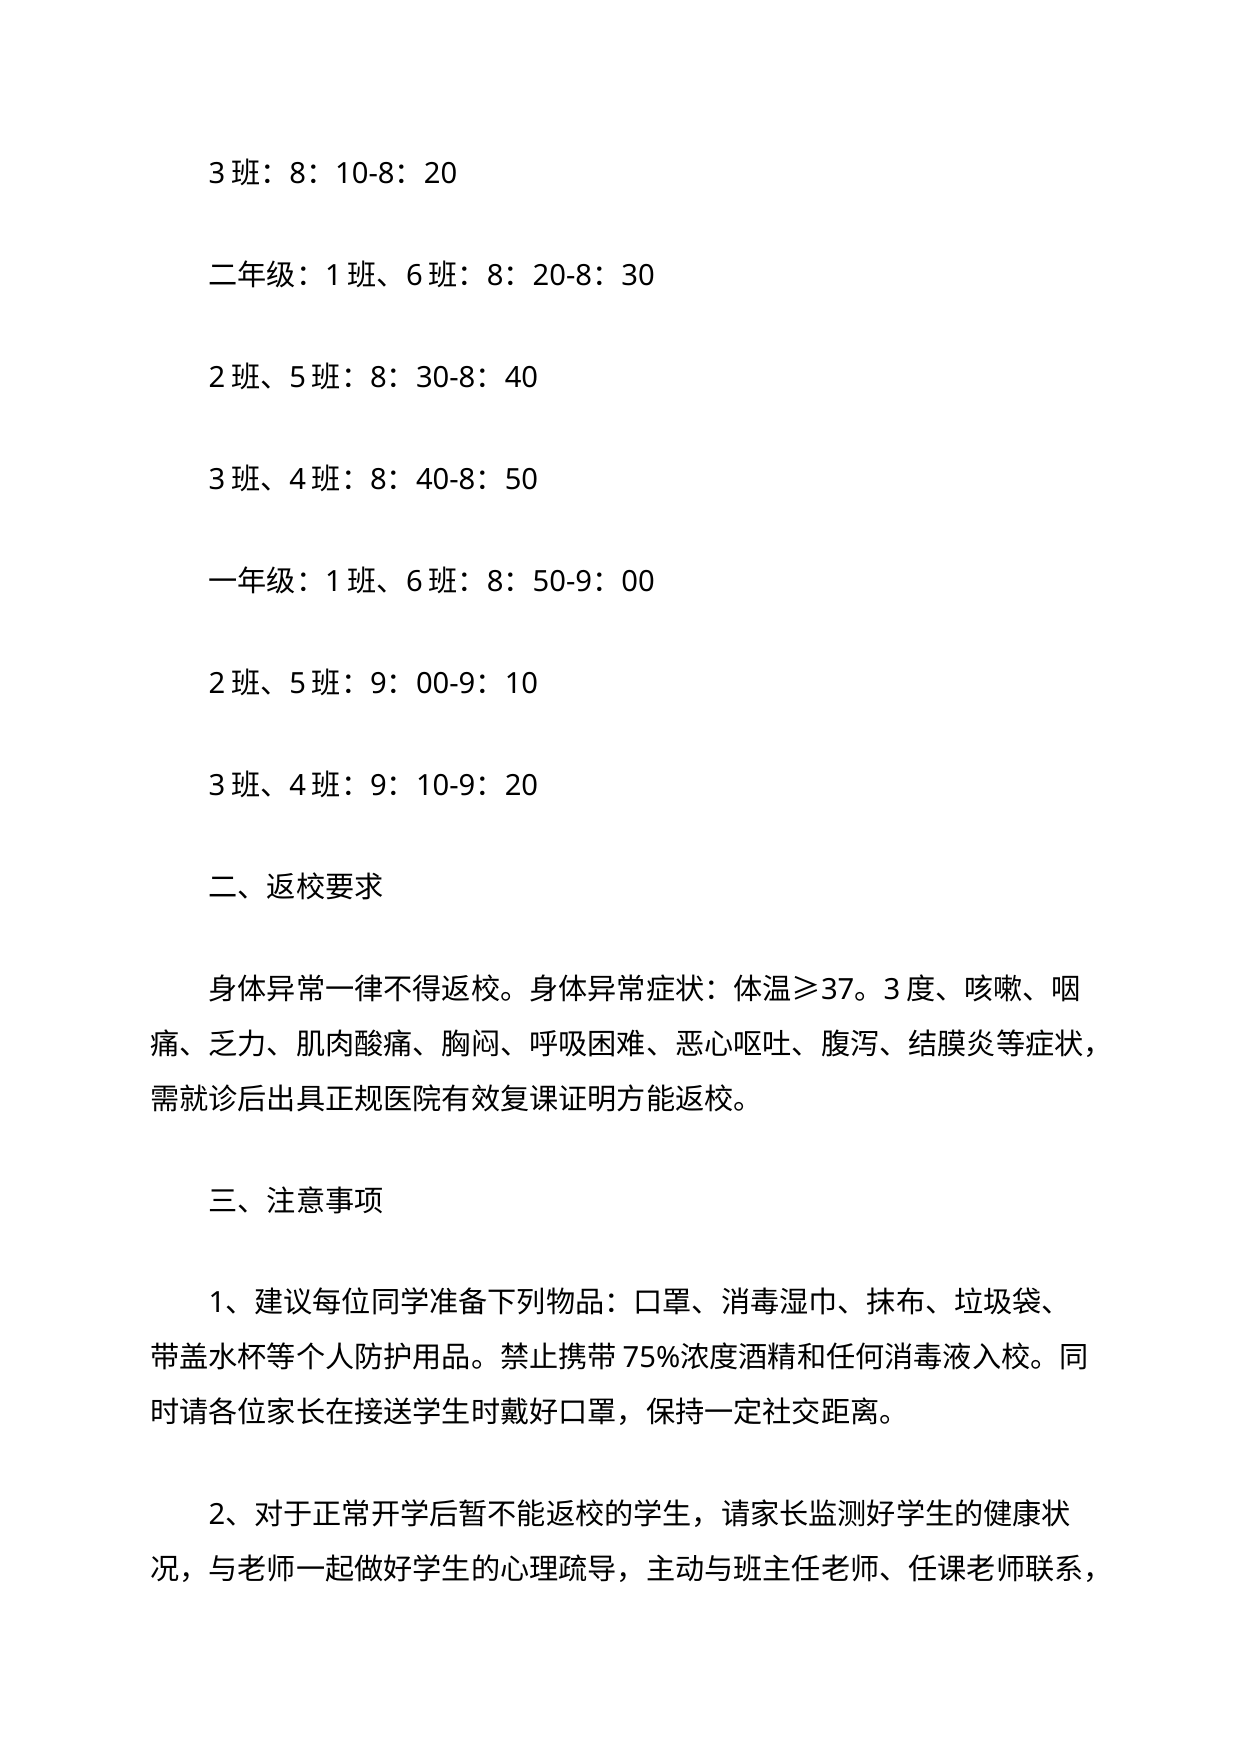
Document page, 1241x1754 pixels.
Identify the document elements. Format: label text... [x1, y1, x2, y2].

text 3班：8：10-8：20 [150, 150, 1090, 192]
text 二年级：1班、6班：8：20-8：30 [150, 252, 1090, 294]
text 三、注意事项 [150, 1177, 1090, 1219]
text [150, 1491, 1090, 1588]
text 3班、4班：9：10-9：20 [150, 762, 1090, 804]
text 2班、5班：8：30-8：40 [150, 354, 1090, 396]
text 二、返校要求 [150, 864, 1090, 906]
text 3班、4班：8：40-8：50 [150, 456, 1090, 498]
text 1、建议每位同学准备下列物品：口罩、消毒湿巾、抹布、垃圾袋、带盖水杯等个人防护用品。禁止携带75%浓度酒精和任何消毒液入校。同时请各位家长在接送学生时戴好口罩，保持一定社交距离。 [150, 1279, 1090, 1431]
text 一年级：1班、6班：8：50-9：00 [150, 558, 1090, 600]
text 身体异常一律不得返校。身体异常症状：体温≥37。3度、咳嗽、咽痛、乏力、肌肉酸痛、胸闷、呼吸困难、恶心呕吐、腹泻、结膜炎等症状，需就诊后出具正规医院有效复课证明方能返校。 [150, 966, 1090, 1118]
text 2班、5班：9：00-9：10 [150, 660, 1090, 702]
